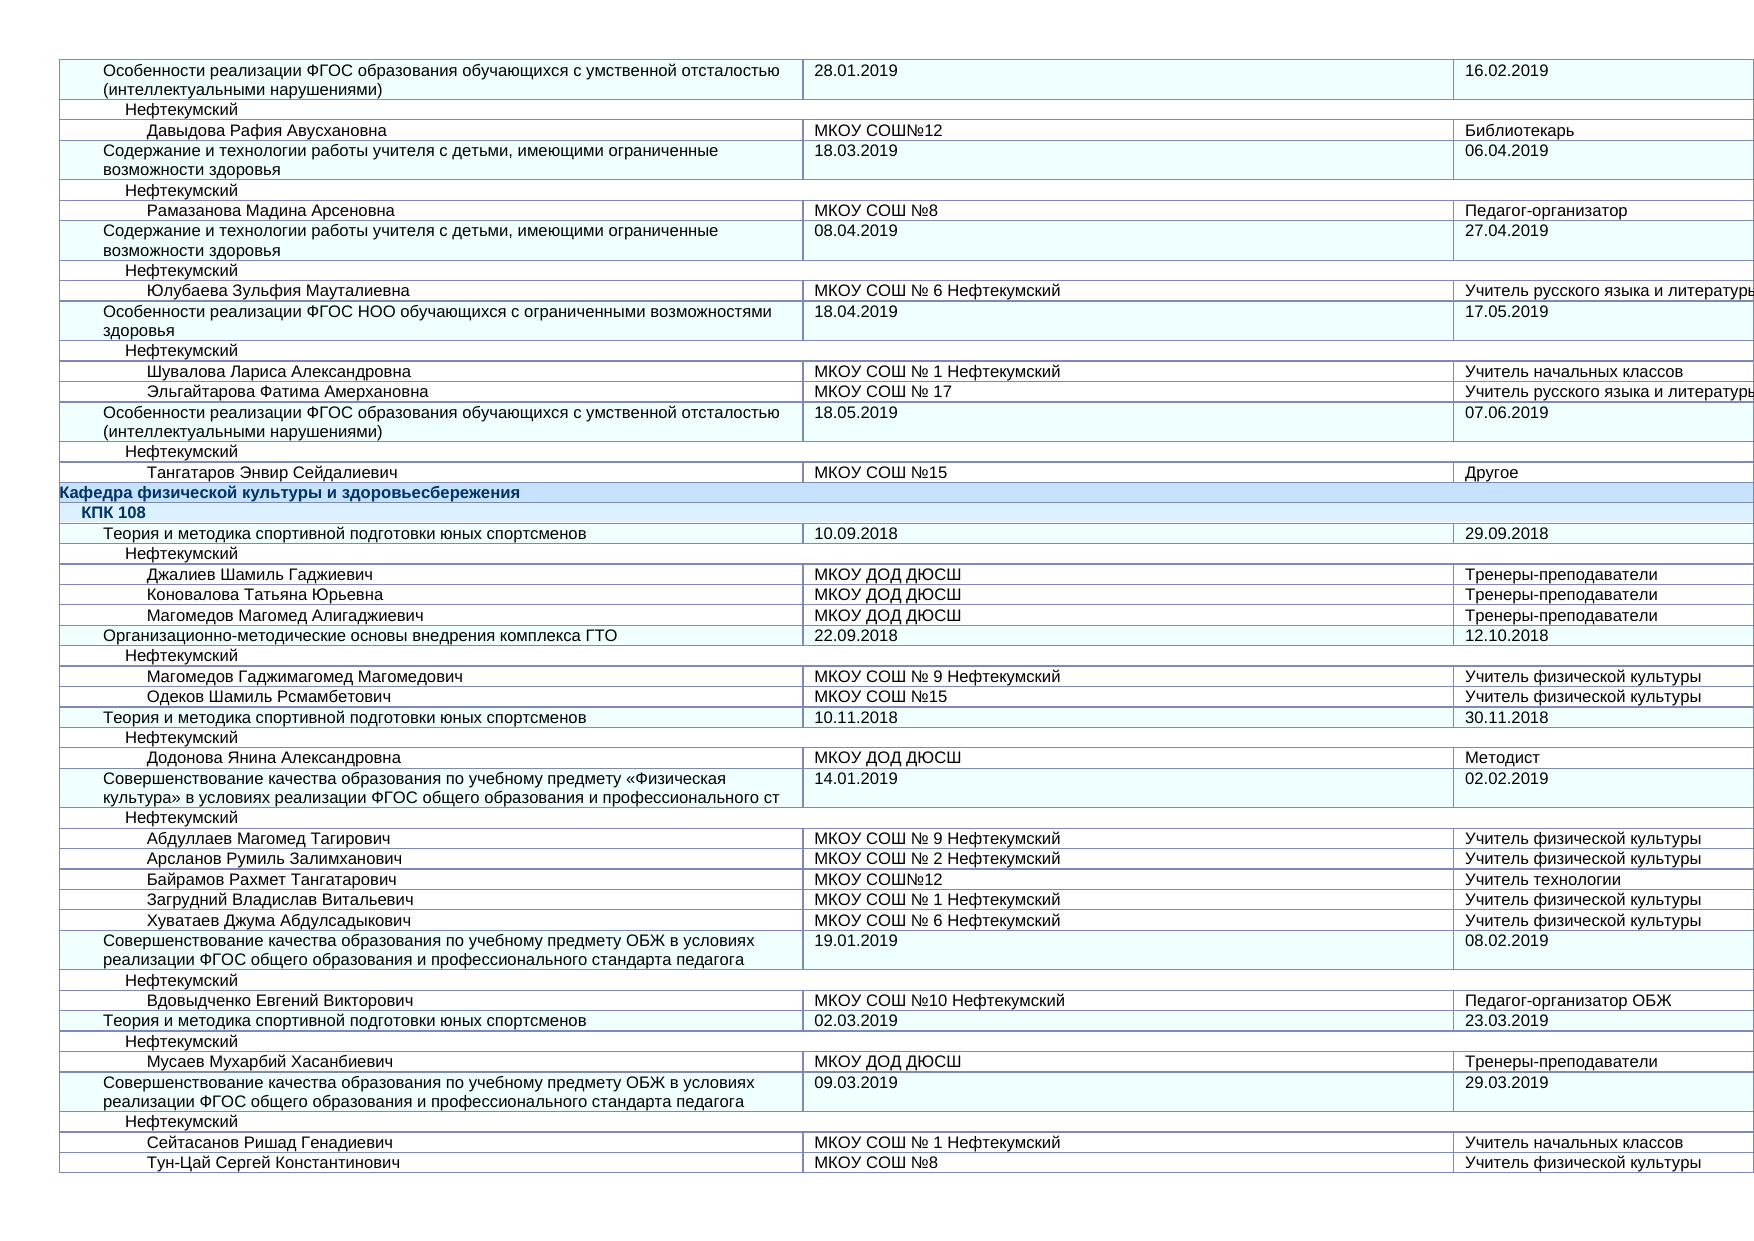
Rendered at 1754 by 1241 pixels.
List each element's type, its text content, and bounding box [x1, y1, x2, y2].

table_cell МКОУ СОШ №10 Нефтекумский [804, 991, 1453, 1010]
table_cell Особенности реализации ФГОС НОО обучающихся с ограниченными возможностями здоровья [60, 302, 802, 340]
table_cell МКОУ СОШ № 2 Нефтекумский [804, 849, 1453, 868]
table_cell Учитель физической культуры [1454, 1153, 1753, 1172]
table_cell 02.02.2019 [1454, 769, 1753, 807]
table_cell Учитель физической культуры [1454, 687, 1753, 706]
table_cell Тренеры-преподаватели [1454, 585, 1753, 604]
table_cell Педагог-организатор ОБЖ [1454, 991, 1753, 1010]
table_cell Учитель физической культуры [1454, 829, 1753, 848]
table_cell Совершенствование качества образования по учебному предмету «Физическая культура» в условиях реализации ФГОС общего образования и профессионального ст [60, 769, 802, 807]
table_cell Организационно-методические основы внедрения комплекса ГТО [60, 626, 802, 645]
table_cell Другое [1454, 463, 1753, 482]
table_cell Тангатаров Энвир Сейдалиевич [60, 463, 802, 482]
table_cell Хуватаев Джума Абдулсадыкович [60, 910, 802, 929]
table_cell 18.04.2019 [804, 302, 1453, 340]
table_cell 22.09.2018 [804, 626, 1453, 645]
table_cell 06.04.2019 [1454, 141, 1753, 179]
table_cell МКОУ СОШ № 1 Нефтекумский [804, 362, 1453, 381]
table_cell МКОУ СОШ № 1 Нефтекумский [804, 890, 1453, 909]
table_cell Рамазанова Мадина Арсеновна [60, 201, 802, 220]
table_cell Учитель технологии [1454, 870, 1753, 889]
table_cell МКОУ СОШ № 17 [804, 382, 1453, 401]
table_cell Учитель физической культуры [1454, 890, 1753, 909]
table_cell Тун-Цай Сергей Константинович [60, 1153, 802, 1172]
table_cell Юлубаева Зульфия Мауталиевна [60, 281, 802, 300]
table_cell 23.03.2019 [1454, 1011, 1753, 1030]
table_cell Вдовыдченко Евгений Викторович [60, 991, 802, 1010]
table_cell Нефтекумский [60, 180, 1753, 199]
table_cell МКОУ СОШ №15 [804, 687, 1453, 706]
table_cell Совершенствование качества образования по учебному предмету ОБЖ в условиях реализации ФГОС общего образования и профессионального стандарта педагога [60, 1073, 802, 1111]
table_cell 16.02.2019 [1454, 60, 1753, 99]
table_cell МКОУ СОШ № 9 Нефтекумский [804, 829, 1453, 848]
table_cell Методист [1454, 748, 1753, 767]
table_cell 02.03.2019 [804, 1011, 1453, 1030]
table_cell Нефтекумский [60, 442, 1753, 461]
table_cell Шувалова Лариса Александровна [60, 362, 802, 381]
table_cell Додонова Янина Александровна [60, 748, 802, 767]
table_cell Нефтекумский [60, 341, 1753, 360]
table_cell Кафедра физической культуры и здоровьесбережения [60, 483, 1753, 502]
table_cell 27.04.2019 [1454, 221, 1753, 259]
table_cell МКОУ СОШ №8 [804, 1153, 1453, 1172]
table_cell Мусаев Мухарбий Хасанбиевич [60, 1052, 802, 1071]
table_cell Нефтекумский [60, 728, 1753, 747]
table_cell 18.05.2019 [804, 403, 1453, 441]
table_cell Арсланов Румиль Залимханович [60, 849, 802, 868]
table_cell 12.10.2018 [1454, 626, 1753, 645]
table_cell Учитель начальных классов [1454, 1133, 1753, 1152]
table_cell 07.06.2019 [1454, 403, 1753, 441]
table_cell МКОУ СОШ №15 [804, 463, 1453, 482]
table_cell Учитель русского языка и литературы [1454, 382, 1753, 401]
table_cell Особенности реализации ФГОС образования обучающихся с умственной отсталостью (интеллектуальными нарушениями) [60, 60, 802, 99]
table_cell 09.03.2019 [804, 1073, 1453, 1111]
table_cell Тренеры-преподаватели [1454, 1052, 1753, 1071]
table_cell 28.01.2019 [804, 60, 1453, 99]
table_cell Содержание и технологии работы учителя с детьми, имеющими ограниченные возможности здоровья [60, 141, 802, 179]
table_cell Особенности реализации ФГОС образования обучающихся с умственной отсталостью (интеллектуальными нарушениями) [60, 403, 802, 441]
table_cell Давыдова Рафия Авусхановна [60, 120, 802, 139]
table_cell Абдуллаев Магомед Тагирович [60, 829, 802, 848]
table_cell Совершенствование качества образования по учебному предмету ОБЖ в условиях реализации ФГОС общего образования и профессионального стандарта педагога [60, 931, 802, 969]
table_cell МКОУ СОШ №8 [804, 201, 1453, 220]
table_cell Байрамов Рахмет Тангатарович [60, 870, 802, 889]
table_cell МКОУ СОШ № 1 Нефтекумский [804, 1133, 1453, 1152]
table_cell Нефтекумский [60, 261, 1753, 280]
table_cell 30.11.2018 [1454, 708, 1753, 727]
table_cell Учитель русского языка и литературы [1454, 281, 1753, 300]
table_cell Нефтекумский [60, 1112, 1753, 1131]
table_cell 10.11.2018 [804, 708, 1453, 727]
table_cell Библиотекарь [1454, 120, 1753, 139]
table_cell 14.01.2019 [804, 769, 1453, 807]
table_cell МКОУ ДОД ДЮСШ [804, 605, 1453, 624]
table_cell 10.09.2018 [804, 524, 1453, 543]
table_cell Коновалова Татьяна Юрьевна [60, 585, 802, 604]
table_cell Эльгайтарова Фатима Амерхановна [60, 382, 802, 401]
table_cell Сейтасанов Ришад Генадиевич [60, 1133, 802, 1152]
table_cell Учитель физической культуры [1454, 910, 1753, 929]
table_cell Магомедов Гаджимагомед Магомедович [60, 667, 802, 686]
table_cell Содержание и технологии работы учителя с детьми, имеющими ограниченные возможности здоровья [60, 221, 802, 259]
table_cell Загрудний Владислав Витальевич [60, 890, 802, 909]
table_cell МКОУ СОШ № 9 Нефтекумский [804, 667, 1453, 686]
table_cell Теория и методика спортивной подготовки юных спортсменов [60, 1011, 802, 1030]
table_cell Нефтекумский [60, 646, 1753, 665]
table_cell МКОУ СОШ№12 [804, 870, 1453, 889]
table_cell Нефтекумский [60, 1032, 1753, 1051]
table_cell Магомедов Магомед Алигаджиевич [60, 605, 802, 624]
table_cell Учитель начальных классов [1454, 362, 1753, 381]
table_cell Одеков Шамиль Рсмамбетович [60, 687, 802, 706]
table_cell Учитель физической культуры [1454, 849, 1753, 868]
table_cell Нефтекумский [60, 100, 1753, 119]
table_cell Нефтекумский [60, 544, 1753, 563]
table_cell МКОУ ДОД ДЮСШ [804, 585, 1453, 604]
table_cell МКОУ ДОД ДЮСШ [804, 565, 1453, 584]
table_cell МКОУ СОШ № 6 Нефтекумский [804, 910, 1453, 929]
table_cell Учитель физической культуры [1454, 667, 1753, 686]
table_cell 17.05.2019 [1454, 302, 1753, 340]
table_cell Тренеры-преподаватели [1454, 565, 1753, 584]
table_cell МКОУ ДОД ДЮСШ [804, 748, 1453, 767]
table_cell 08.04.2019 [804, 221, 1453, 259]
table_cell Теория и методика спортивной подготовки юных спортсменов [60, 524, 802, 543]
table_cell КПК 108 [60, 503, 1753, 522]
table_cell 08.02.2019 [1454, 931, 1753, 969]
table_cell Джалиев Шамиль Гаджиевич [60, 565, 802, 584]
table_cell МКОУ СОШ № 6 Нефтекумский [804, 281, 1453, 300]
table_cell 29.09.2018 [1454, 524, 1753, 543]
table_cell Теория и методика спортивной подготовки юных спортсменов [60, 708, 802, 727]
table_cell МКОУ СОШ№12 [804, 120, 1453, 139]
table_cell МКОУ ДОД ДЮСШ [804, 1052, 1453, 1071]
table_cell Нефтекумский [60, 808, 1753, 827]
table_cell 29.03.2019 [1454, 1073, 1753, 1111]
table_cell Тренеры-преподаватели [1454, 605, 1753, 624]
table_cell Нефтекумский [60, 970, 1753, 989]
table_cell Педагог-организатор [1454, 201, 1753, 220]
table_cell 18.03.2019 [804, 141, 1453, 179]
table_cell 19.01.2019 [804, 931, 1453, 969]
